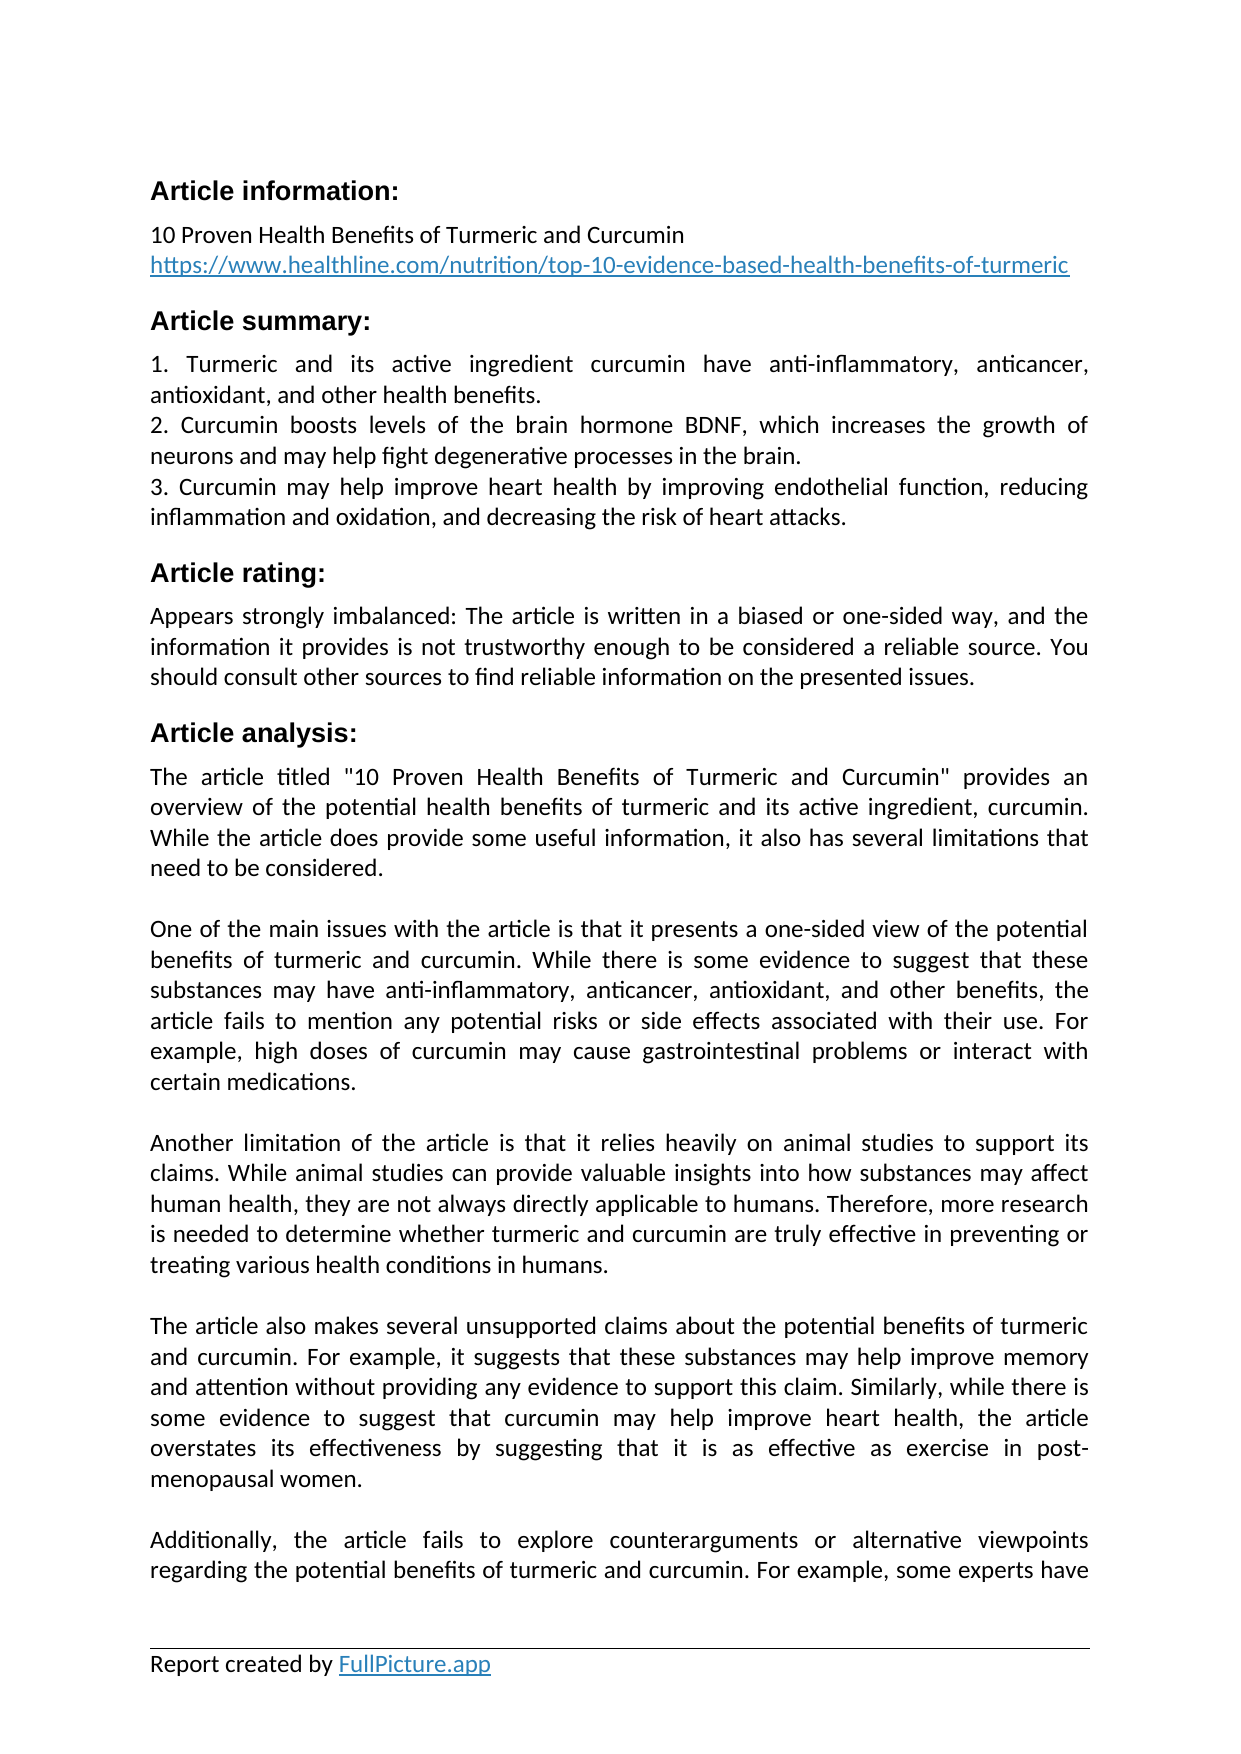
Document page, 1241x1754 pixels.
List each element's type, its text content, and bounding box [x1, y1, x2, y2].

text Appears strongly imbalanced: The article is written in a biased or one-sided way, and the information it provides is not trustworthy enough to be considered a reliable source. You should consult other sources to find reliable information on the presented issues. [150, 600, 1090, 692]
text The article titled "10 Proven Health Benefits of Turmeric and Curcumin" provides an overview of the potential health benefits of turmeric and its active ingredient, curcumin. While the article does provide some useful information, it also has several limitations that need to be considered. [150, 761, 1090, 883]
text 3. Curcumin may help improve heart health by improving endothelial function, reducing inflammation and oxidation, and decreasing the risk of heart attacks. [150, 471, 1090, 532]
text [150, 1524, 1090, 1585]
text The article also makes several unsupported claims about the potential benefits of turmeric and curcumin. For example, it suggests that these substances may help improve memory and attention without providing any evidence to support this claim. Similarly, while there is some evidence to suggest that curcumin may help improve heart health, the article overstates its effectiveness by suggesting that it is as effective as exercise in post-menopausal women. [150, 1310, 1090, 1493]
text One of the main issues with the article is that it presents a one-sided view of the potential benefits of turmeric and curcumin. While there is some evidence to suggest that these substances may have anti-inflammatory, anticancer, antioxidant, and other benefits, the article fails to mention any potential risks or side effects associated with their use. For example, high doses of curcumin may cause gastrointestinal problems or interact with certain medications. [150, 913, 1090, 1096]
text 1. Turmeric and its active ingredient curcumin have anti-inflammatory, anticancer, antioxidant, and other health benefits. [150, 348, 1090, 409]
text 2. Curcumin boosts levels of the brain hormone BDNF, which increases the growth of neurons and may help fight degenerative processes in the brain. [150, 409, 1090, 471]
text 10 Proven Health Benefits of Turmeric and Curcuminhttps://www.healthline.com/nutrition/top-10-evidence-based-health-benefits-of-turmeric [150, 219, 1090, 280]
text Another limitation of the article is that it relies heavily on animal studies to support its claims. While animal studies can provide valuable insights into how substances may affect human health, they are not always directly applicable to humans. Therefore, more research is needed to determine whether turmeric and curcumin are truly effective in preventing or treating various health conditions in humans. [150, 1127, 1090, 1279]
subtitle Article rating: [150, 557, 1090, 588]
subtitle Article analysis: [150, 717, 1090, 748]
subtitle Article information: [150, 175, 1090, 206]
subtitle Article summary: [150, 305, 1090, 336]
